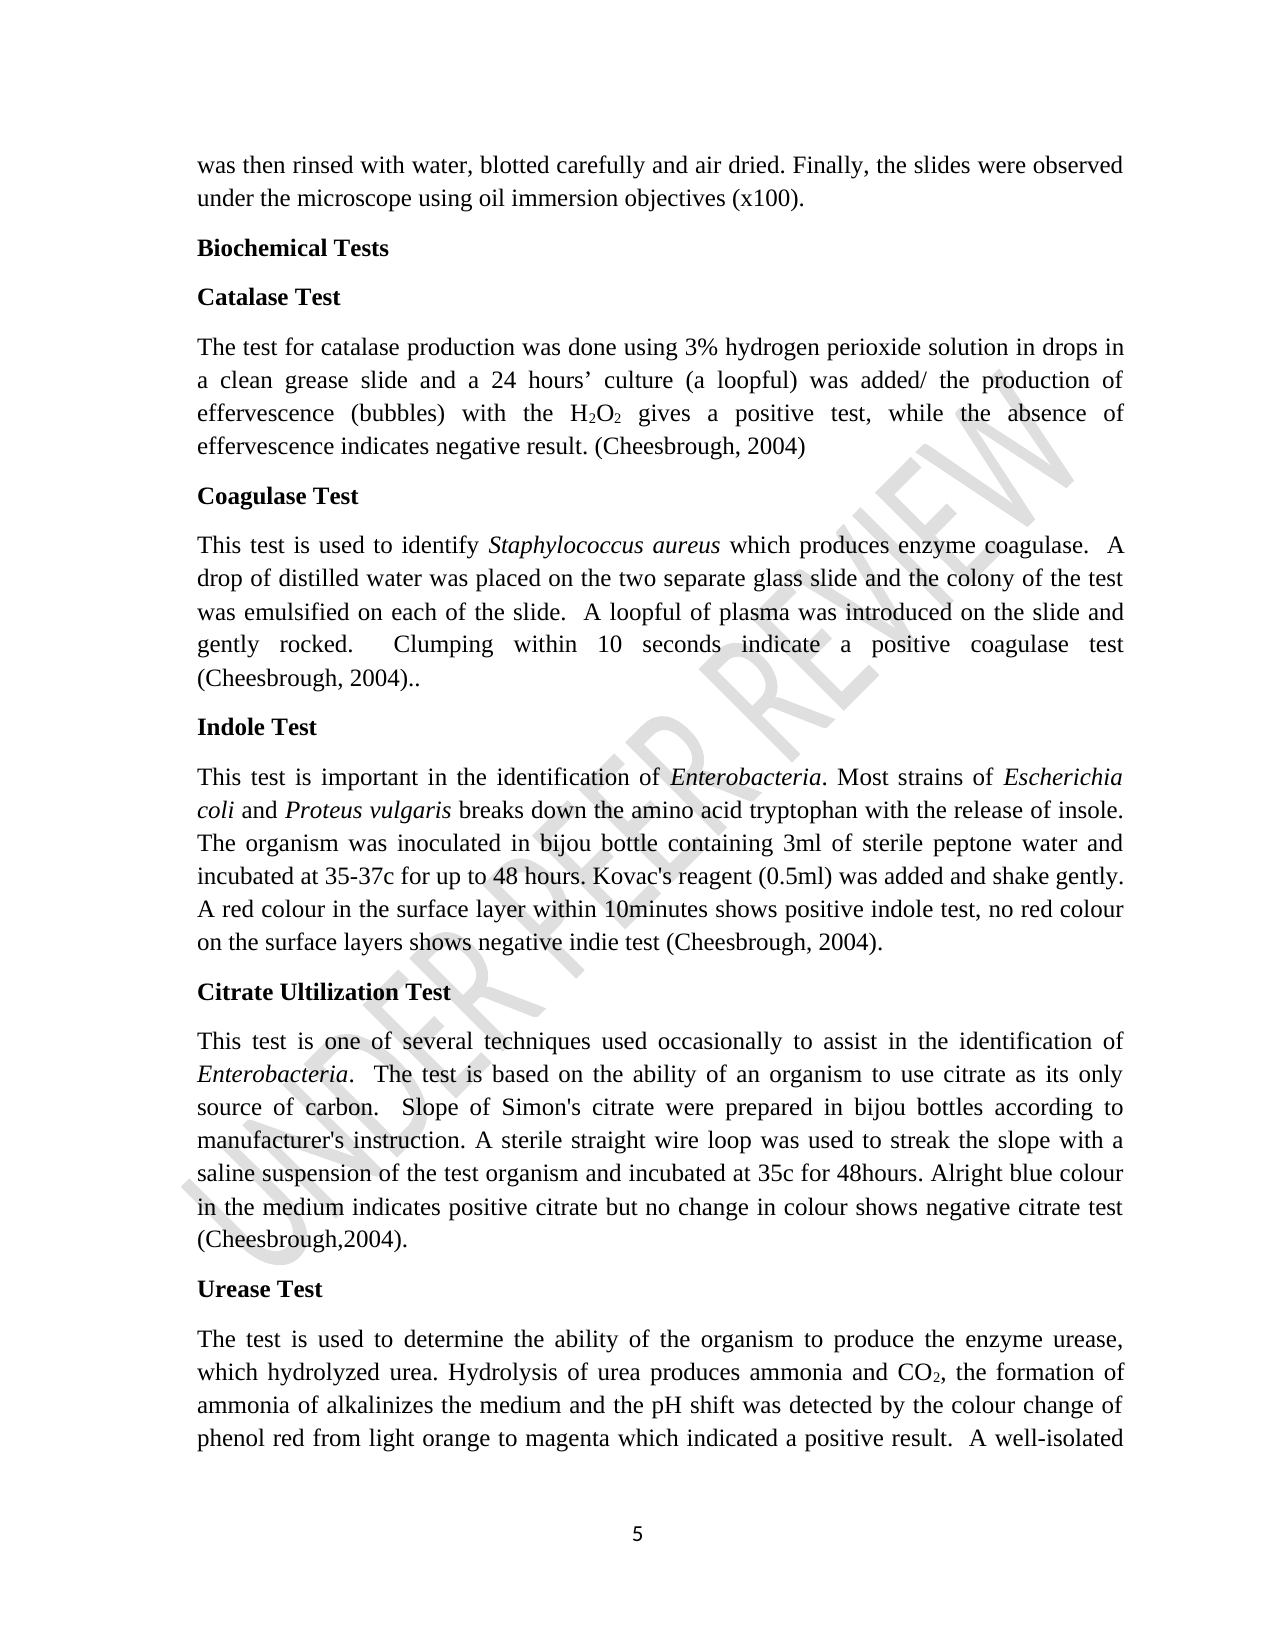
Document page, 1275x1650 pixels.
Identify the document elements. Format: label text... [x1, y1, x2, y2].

text Coagulase Test [197, 481, 1125, 509]
text Citrate Ultilization Test [197, 977, 1125, 1006]
text This test is used to identify Staphylococcus aureus which produces enzyme coagulase. A drop of distilled water was placed on the two separate glass slide and the colony of the test was emulsified on each of the slide. A loopful of plasma was introduced on the slide and gently rocked. Clumping within 10 seconds indicate a positive coagulase test (Cheesbrough, 2004).. [197, 531, 1125, 691]
text Biochemical Tests [197, 233, 1125, 261]
text Urease Test [197, 1274, 1125, 1303]
text The test for catalase production was done using 3% hydrogen perioxide solution in drops in a clean grease slide and a 24 hours’ culture (a loopful) was added/ the production of effervescence (bubbles) with the H2O2 gives a positive test, while the absence of effervescence indicates negative result. (Cheesbrough, 2004) [197, 332, 1125, 460]
text Catalase Test [197, 282, 1125, 311]
text This test is one of several techniques used occasionally to assist in the identification of Enterobacteria. The test is based on the ability of an organism to use citrate as its only source of carbon. Slope of Simon's citrate were prepared in bijou bottles according to manufacturer's instruction. A sterile straight wire loop was used to streak the slope with a saline suspension of the test organism and incubated at 35c for 48hours. Alright blue colour in the medium indicates positive citrate but no change in colour shows negative citrate test (Cheesbrough,2004). [197, 1026, 1125, 1253]
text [197, 1324, 1125, 1452]
text This test is important in the identification of Enterobacteria. Most strains of Escherichia coli and Proteus vulgaris breaks down the amino acid tryptophan with the release of insole. The organism was inoculated in bijou bottle containing 3ml of sterile peptone water and incubated at 35-37c for up to 48 hours. Kovac's reagent (0.5ml) was added and shake gently. A red colour in the surface layer within 10minutes shows positive indole test, no red colour on the surface layers shows negative indie test (Cheesbrough, 2004). [197, 762, 1125, 956]
text Indole Test [197, 712, 1125, 741]
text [197, 150, 1125, 212]
